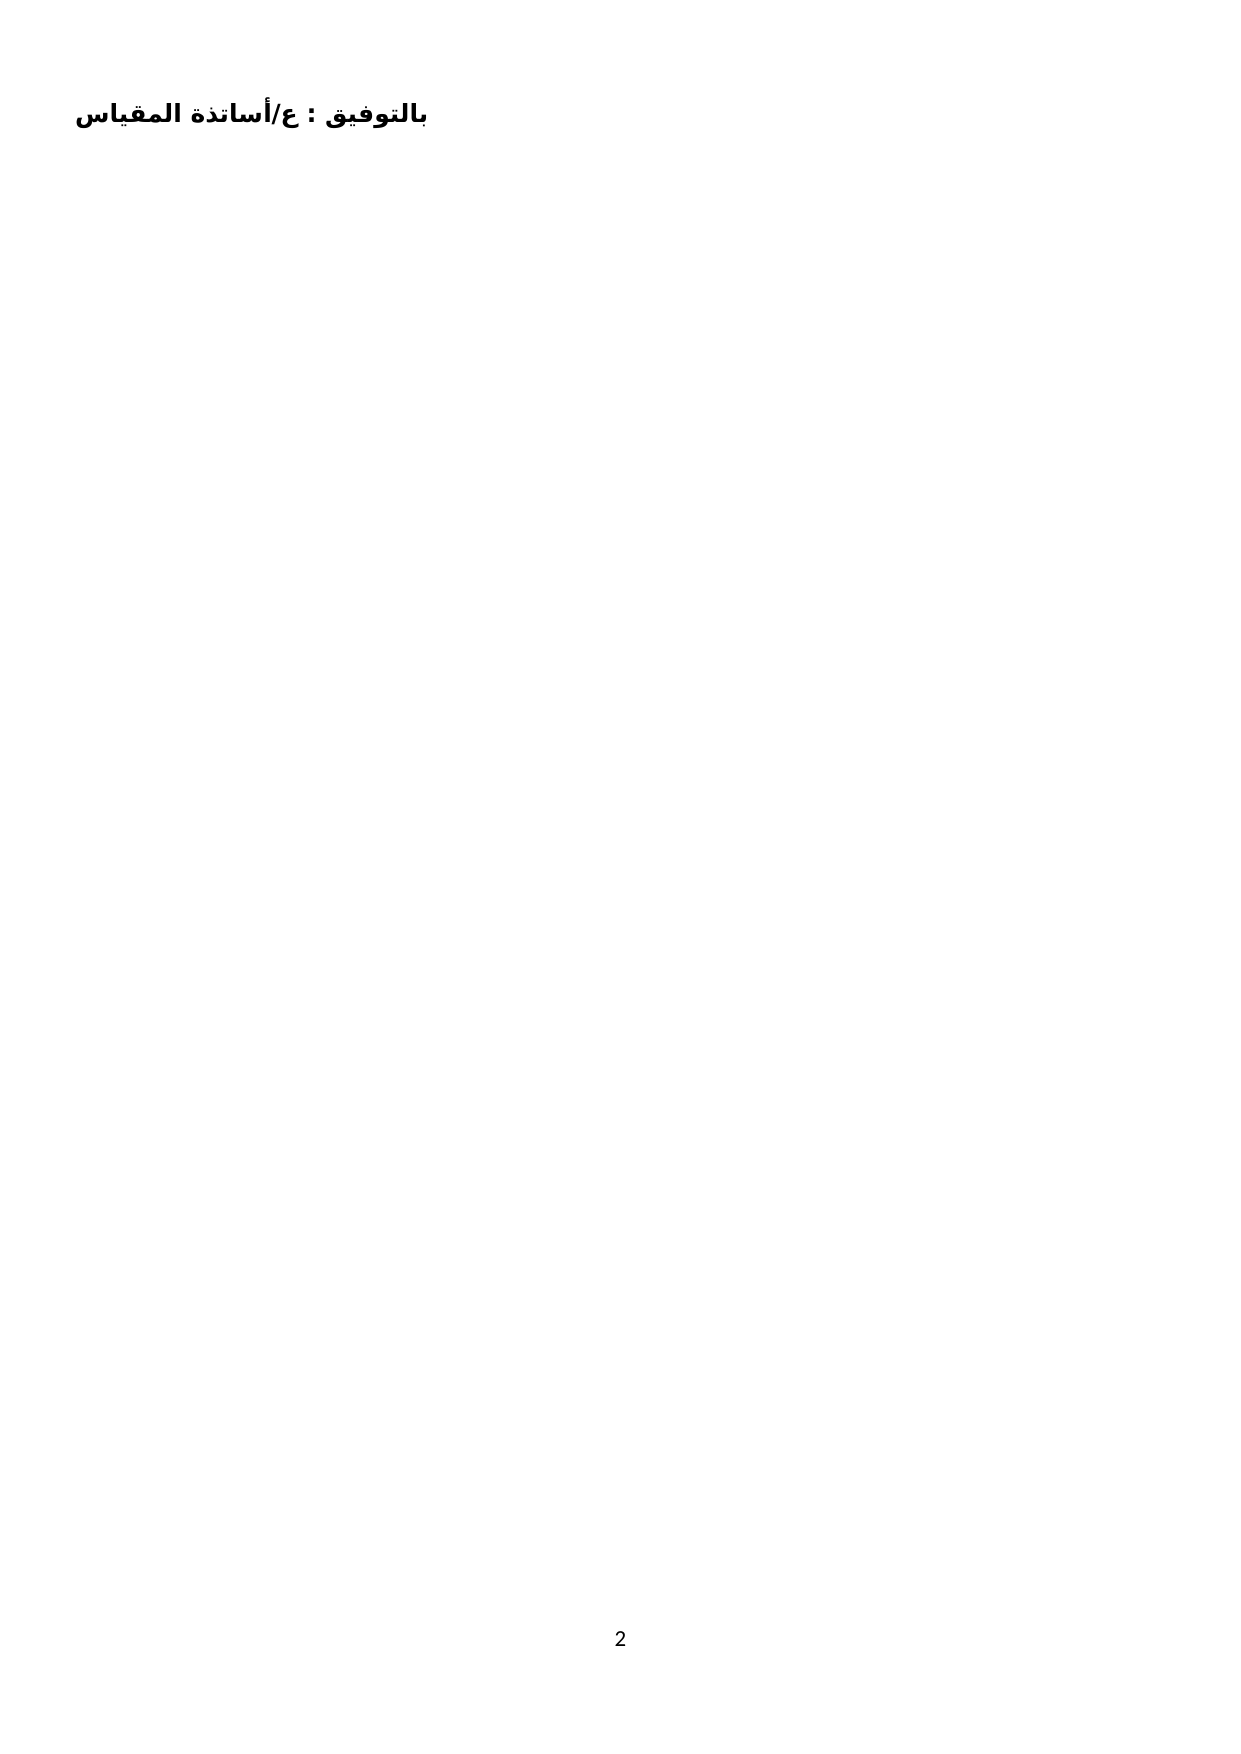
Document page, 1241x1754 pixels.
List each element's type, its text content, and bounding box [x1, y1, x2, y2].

text بالتوفيق : ع/أساتذة المقياس [75, 99, 1165, 128]
